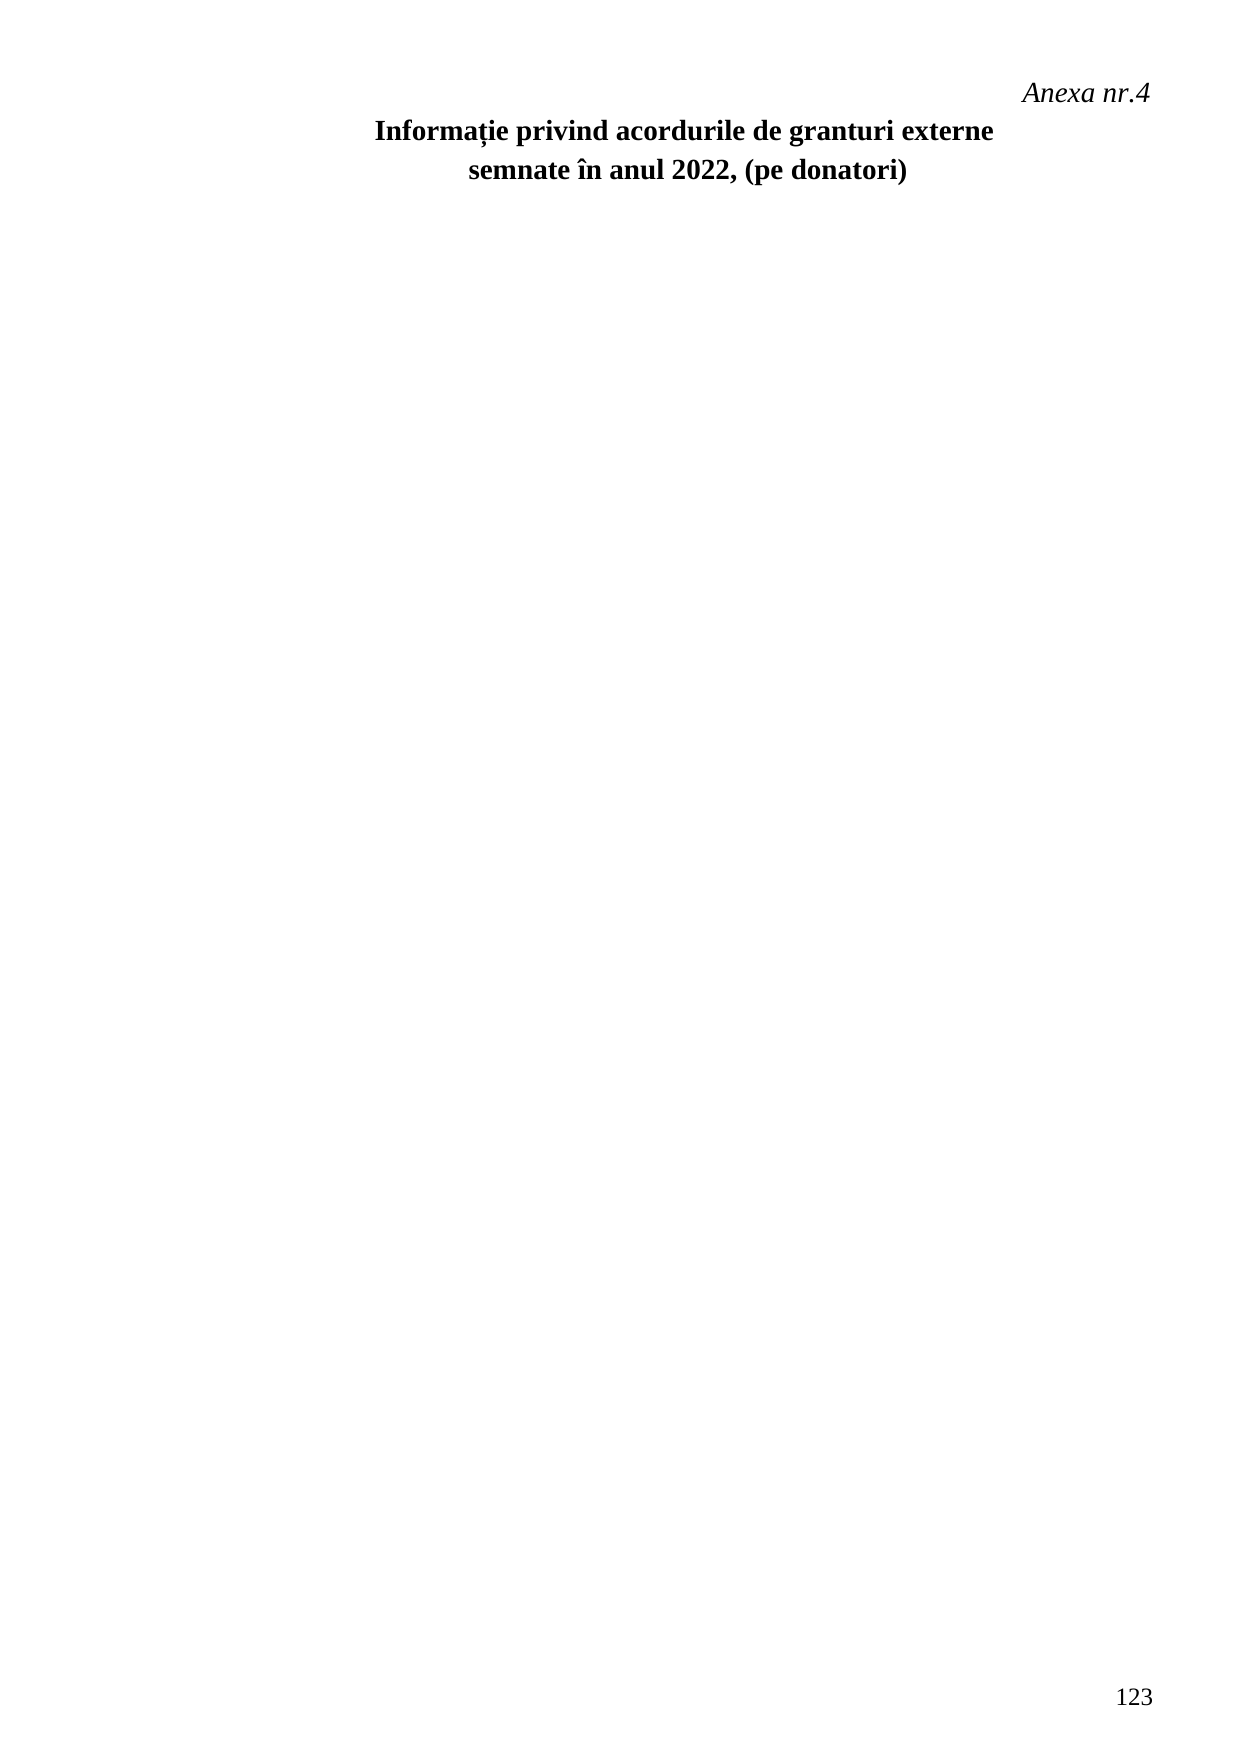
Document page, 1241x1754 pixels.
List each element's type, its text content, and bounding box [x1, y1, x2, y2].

text Informație privind acordurile de granturi externe [216, 113, 1153, 147]
text Anexa nr.4 [216, 75, 1153, 108]
text semnate în anul 2022, (pe donatori) [216, 152, 1153, 186]
